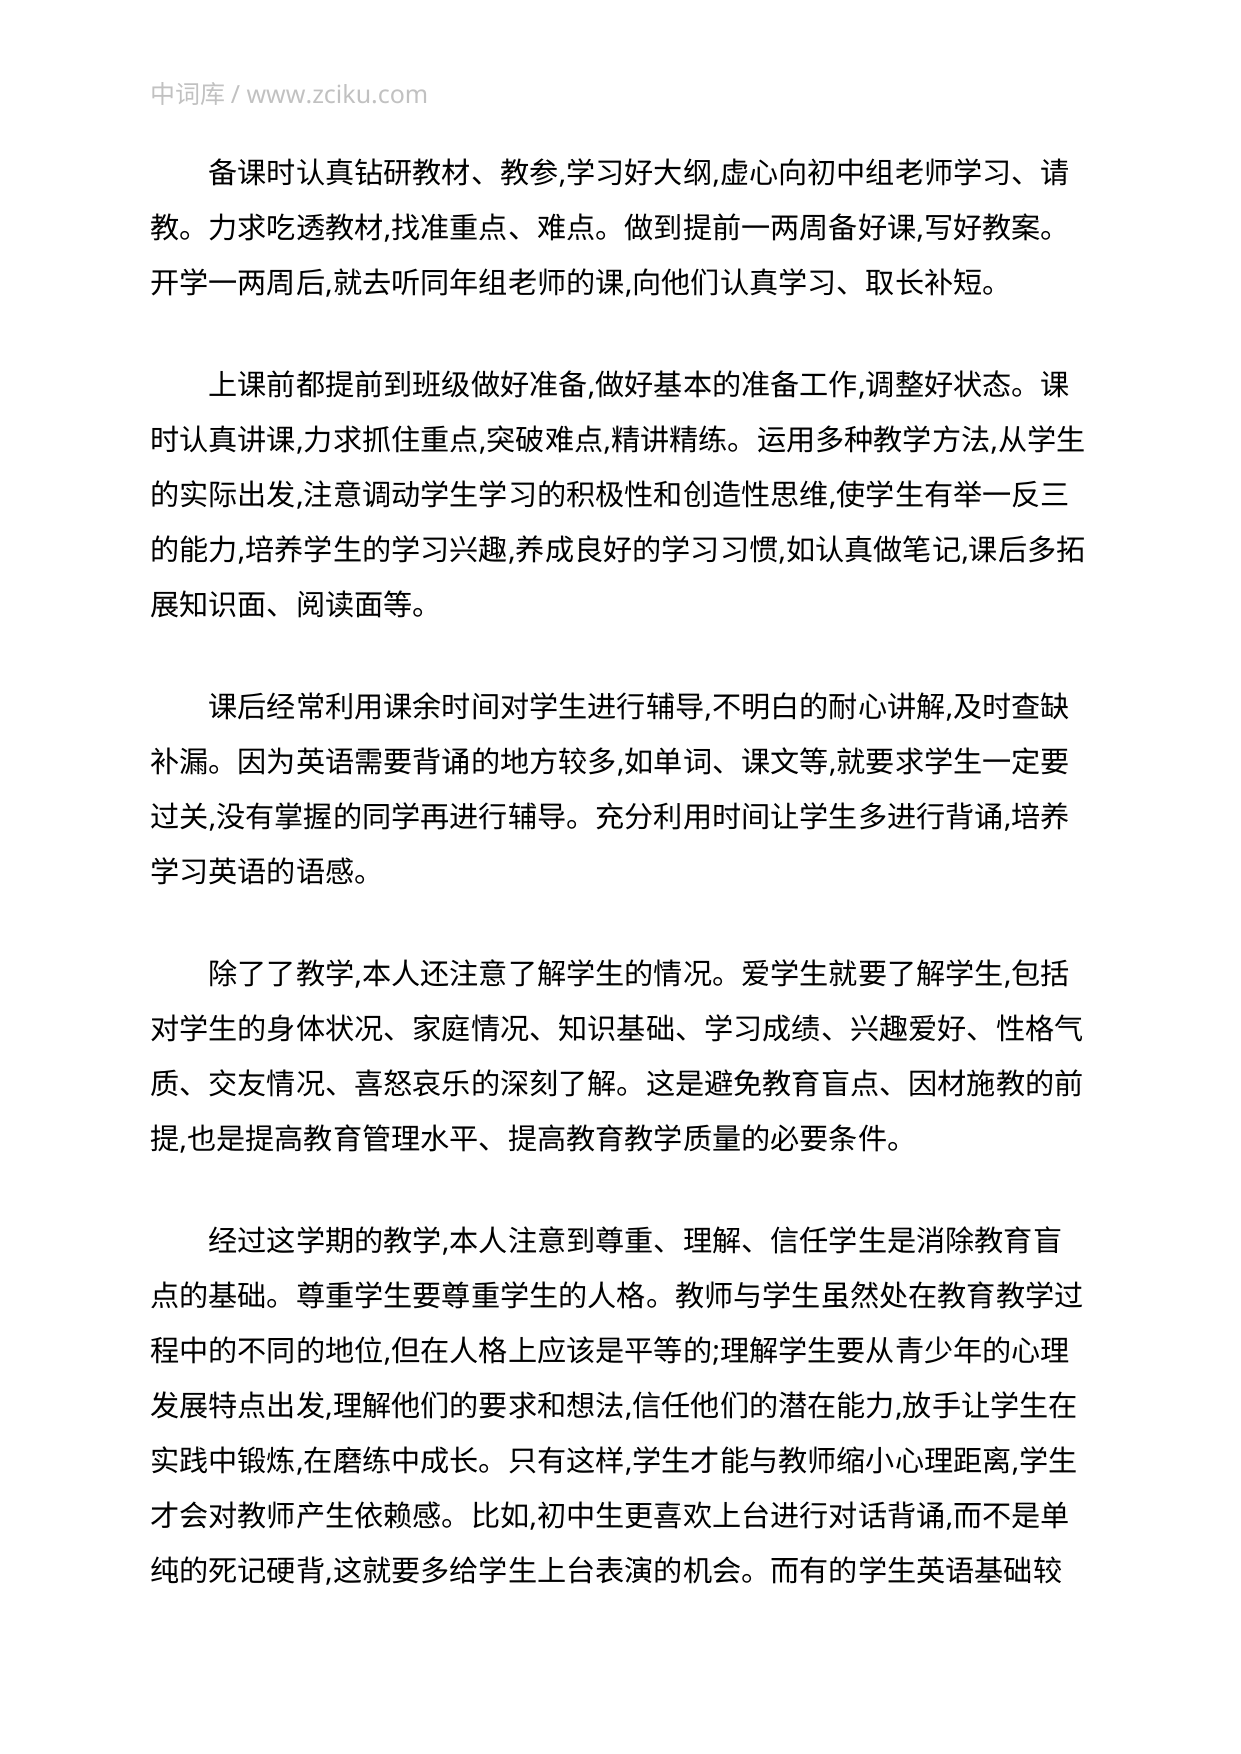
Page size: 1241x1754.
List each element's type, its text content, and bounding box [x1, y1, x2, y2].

text 课后经常利用课余时间对学生进行辅导,不明白的耐心讲解,及时查缺补漏。因为英语需要背诵的地方较多,如单词、课文等,就要求学生一定要过关,没有掌握的同学再进行辅导。充分利用时间让学生多进行背诵,培养学习英语的语感。 [150, 684, 1090, 891]
text 除了了教学,本人还注意了解学生的情况。爱学生就要了解学生,包括对学生的身体状况、家庭情况、知识基础、学习成绩、兴趣爱好、性格气质、交友情况、喜怒哀乐的深刻了解。这是避免教育盲点、因材施教的前提,也是提高教育管理水平、提高教育教学质量的必要条件。 [150, 951, 1090, 1158]
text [150, 1217, 1090, 1589]
text 上课前都提前到班级做好准备,做好基本的准备工作,调整好状态。课时认真讲课,力求抓住重点,突破难点,精讲精练。运用多种教学方法,从学生的实际出发,注意调动学生学习的积极性和创造性思维,使学生有举一反三的能力,培养学生的学习兴趣,养成良好的学习习惯,如认真做笔记,课后多拓展知识面、阅读面等。 [150, 362, 1090, 624]
text 备课时认真钻研教材、教参,学习好大纲,虚心向初中组老师学习、请教。力求吃透教材,找准重点、难点。做到提前一两周备好课,写好教案。开学一两周后,就去听同年组老师的课,向他们认真学习、取长补短。 [150, 150, 1090, 302]
